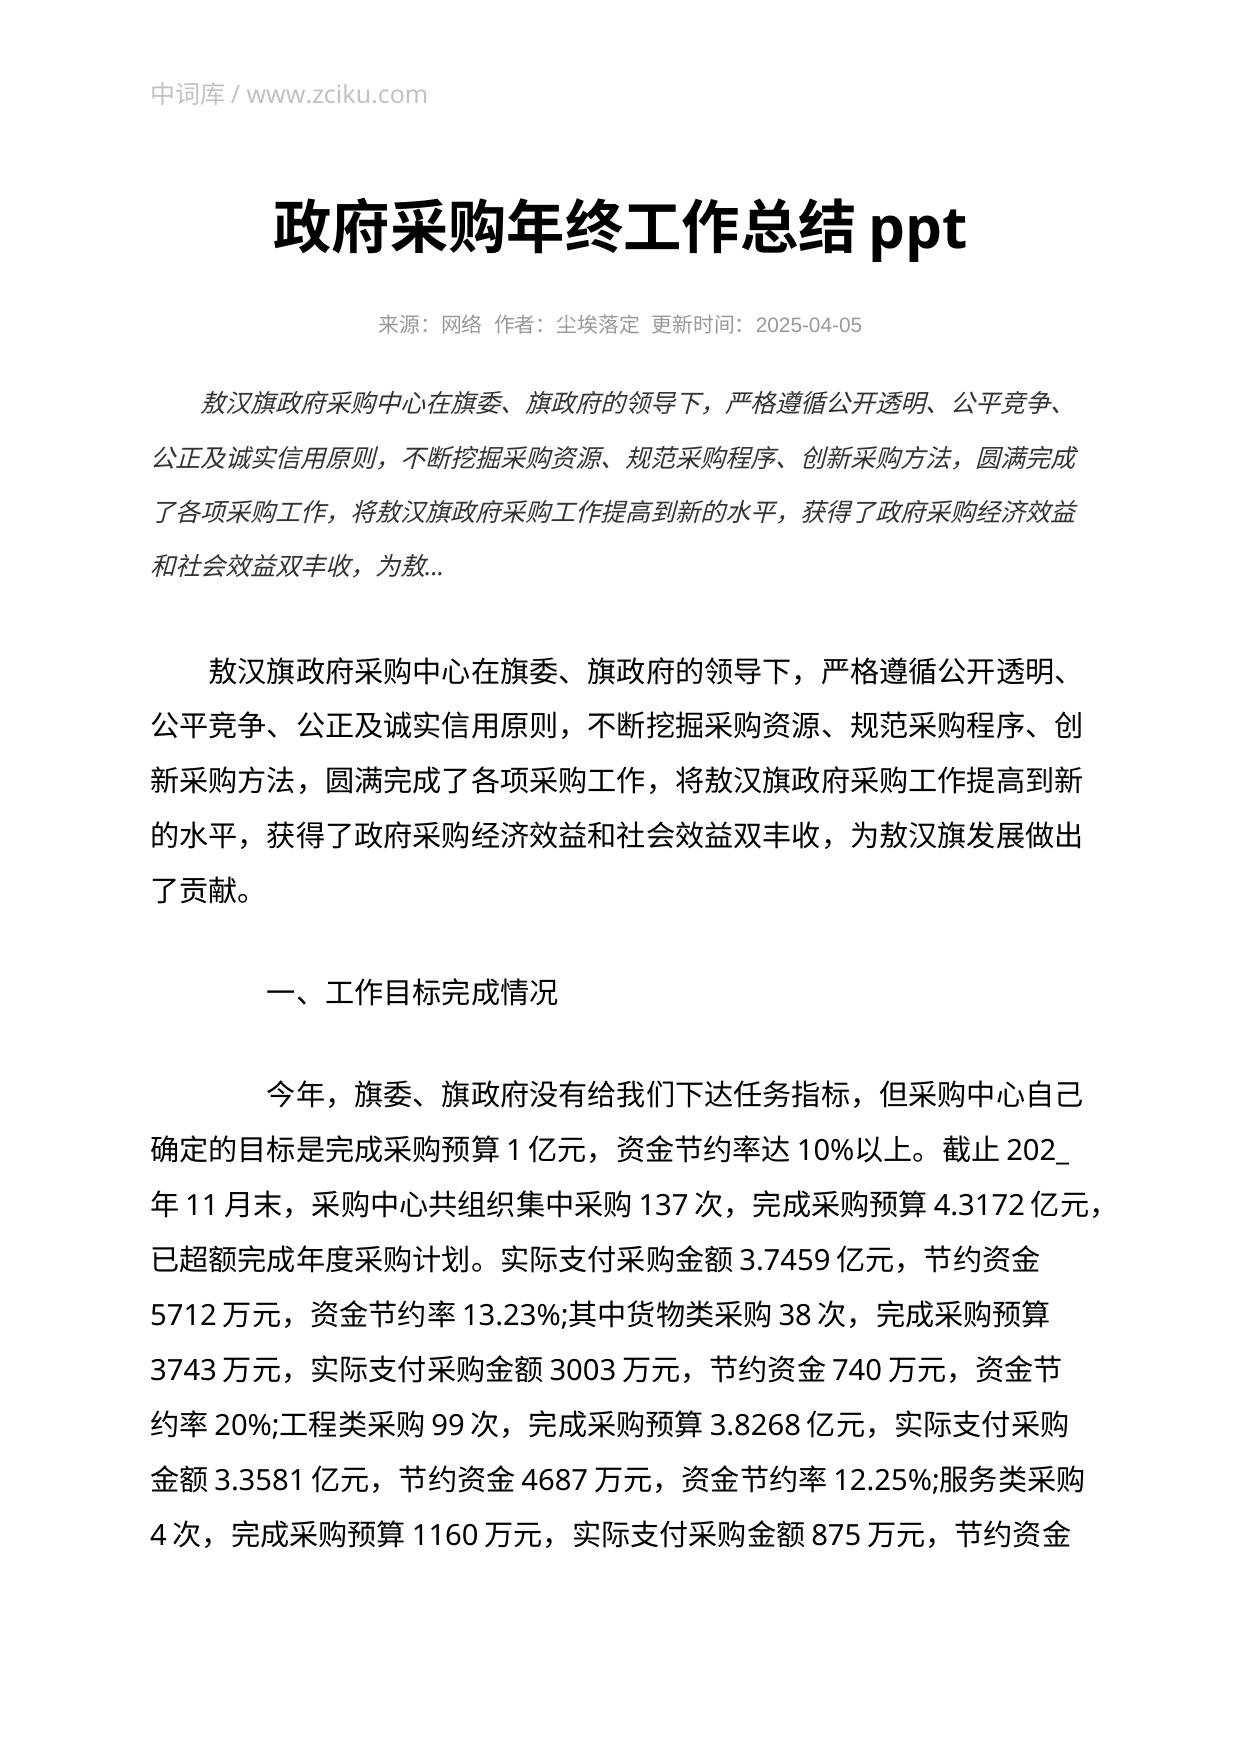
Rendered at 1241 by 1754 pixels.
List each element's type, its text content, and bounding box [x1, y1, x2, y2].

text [150, 1071, 1090, 1553]
text 敖汉旗政府采购中心在旗委、旗政府的领导下，严格遵循公开透明、公平竞争、公正及诚实信用原则，不断挖掘采购资源、规范采购程序、创新采购方法，圆满完成了各项采购工作，将敖汉旗政府采购工作提高到新的水平，获得了政府采购经济效益和社会效益双丰收，为敖... [150, 384, 1090, 583]
text 敖汉旗政府采购中心在旗委、旗政府的领导下，严格遵循公开透明、公平竞争、公正及诚实信用原则，不断挖掘采购资源、规范采购程序、创新采购方法，圆满完成了各项采购工作，将敖汉旗政府采购工作提高到新的水平，获得了政府采购经济效益和社会效益双丰收，为敖汉旗发展做出了贡献。 [150, 648, 1090, 910]
text 来源：网络 作者：尘埃落定 更新时间：2025-04-05 [150, 313, 1090, 337]
text 一、工作目标完成情况 [150, 969, 1090, 1012]
subtitle 政府采购年终工作总结ppt [150, 181, 1090, 266]
